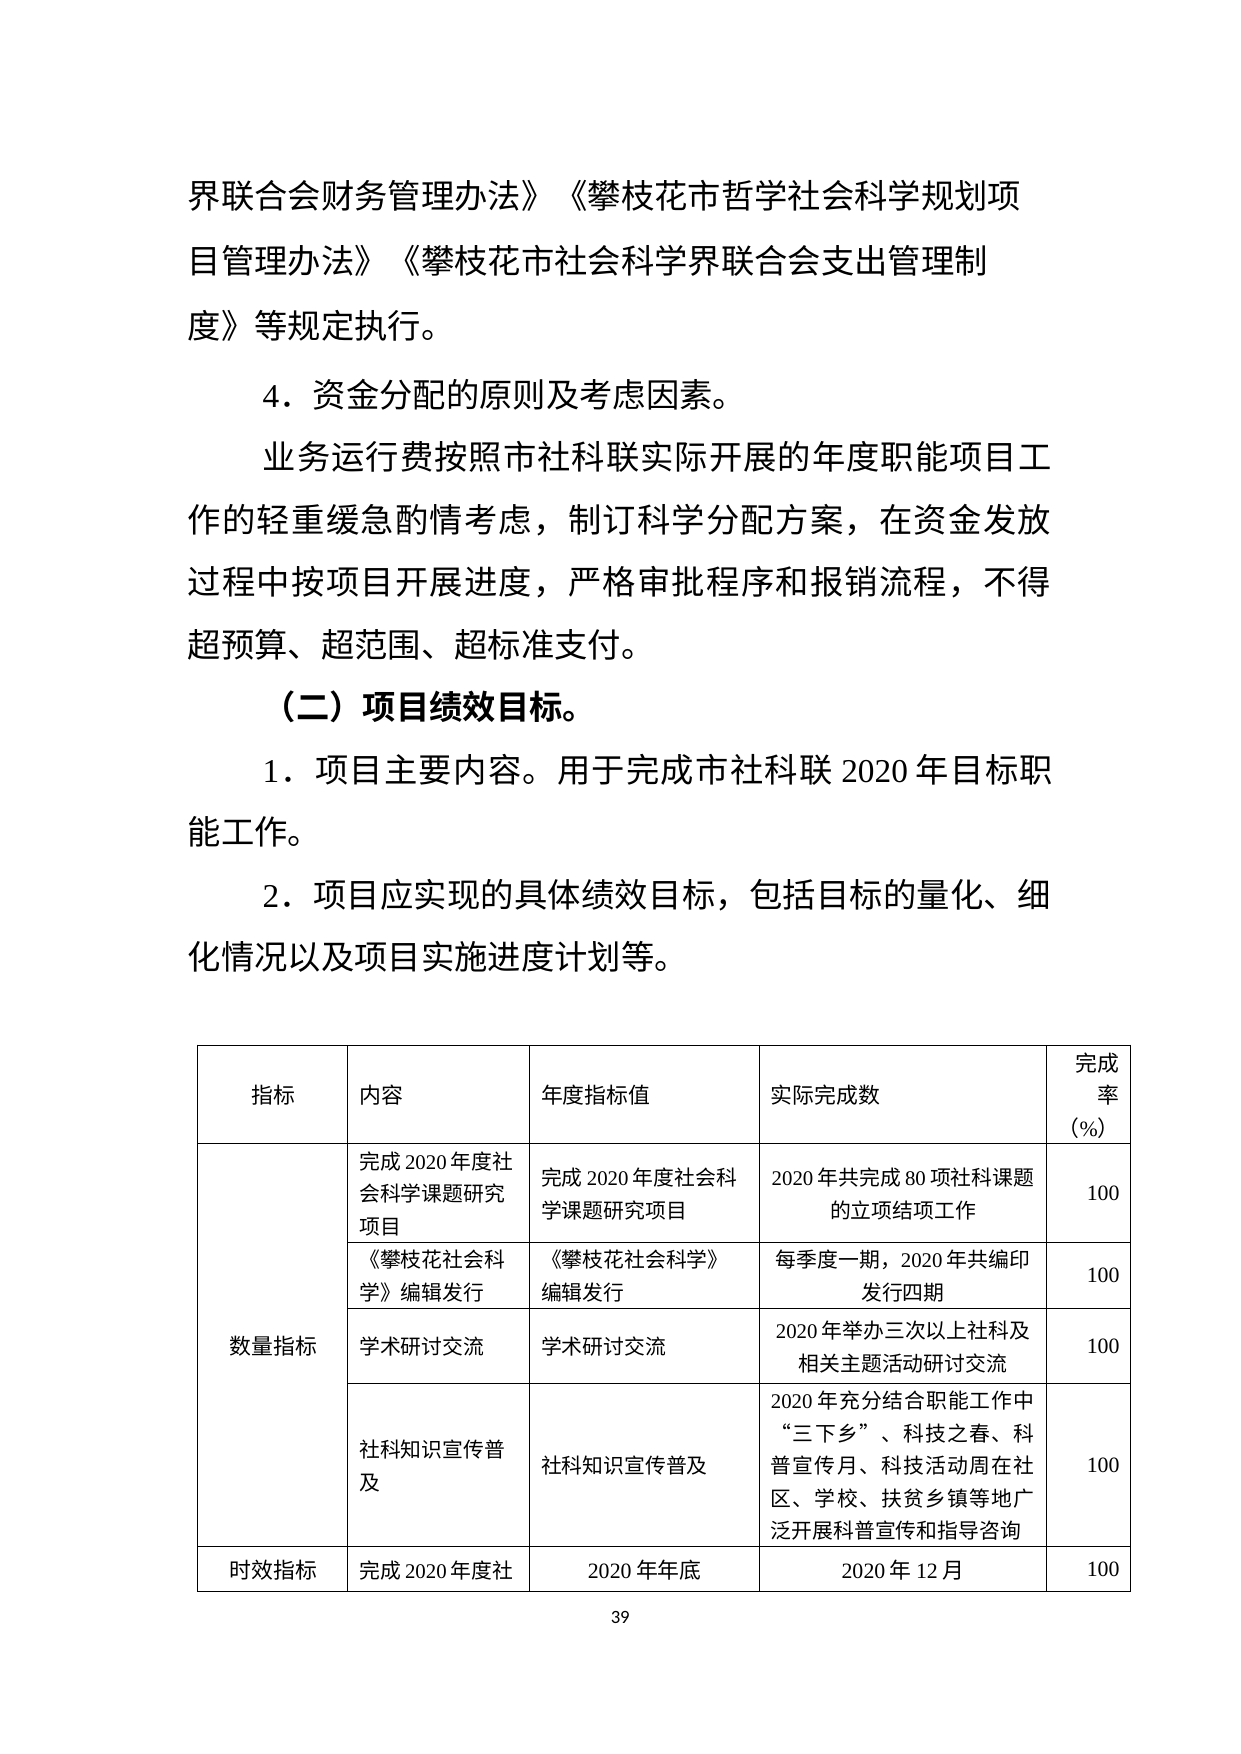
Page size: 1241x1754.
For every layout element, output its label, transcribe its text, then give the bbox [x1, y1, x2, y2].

table_cell 数量指标 [198, 1144, 347, 1546]
table_cell 时效指标 [198, 1547, 347, 1591]
table_cell 100 [1047, 1243, 1130, 1308]
table_cell 2020年12月 [760, 1547, 1046, 1591]
table_header 完成率（%） [1047, 1046, 1130, 1143]
text 4．资金分配的原则及考虑因素。 [187, 357, 1053, 419]
table_cell 学术研讨交流 [530, 1309, 759, 1383]
table_header 年度指标值 [530, 1046, 759, 1143]
text 业务运行费按照市社科联实际开展的年度职能项目工作的轻重缓急酌情考虑，制订科学分配方案，在资金发放过程中按项目开展进度，严格审批程序和报销流程，不得超预算、超范围、超标准支付。 [187, 419, 1053, 669]
table_cell 完成2020年度社会科学课题研究项目 [348, 1547, 529, 1591]
table_cell 2020年充分结合职能工作中“三下乡”、科技之春、科普宣传月、科技活动周在社区、学校、扶贫乡镇等地广泛开展科普宣传和指导咨询 [760, 1384, 1046, 1546]
table_cell 100 [1047, 1547, 1130, 1591]
table_cell 完成2020年度社会科学课题研究项目 [530, 1144, 759, 1242]
table_header 指标 [198, 1046, 347, 1143]
table_cell 2020年共完成80项社科课题的立项结项工作 [760, 1144, 1046, 1242]
table_cell 2020年年底 [530, 1547, 759, 1591]
table_cell 100 [1047, 1384, 1130, 1546]
text 1．项目主要内容。用于完成市社科联2020年目标职能工作。 [187, 732, 1053, 857]
table_cell 完成2020年度社会科学课题研究项目 [348, 1144, 529, 1242]
table_cell 社科知识宣传普及 [348, 1384, 529, 1546]
table_header 实际完成数 [760, 1046, 1046, 1143]
table_header 内容 [348, 1046, 529, 1143]
table_cell 2020年举办三次以上社科及相关主题活动研讨交流 [760, 1309, 1046, 1383]
table_cell 社科知识宣传普及 [530, 1384, 759, 1546]
text 2．项目应实现的具体绩效目标，包括目标的量化、细化情况以及项目实施进度计划等。 [187, 857, 1053, 982]
table_cell 每季度一期，2020年共编印发行四期 [760, 1243, 1046, 1308]
table_cell 100 [1047, 1309, 1130, 1383]
table_cell 学术研讨交流 [348, 1309, 529, 1383]
table_cell 100 [1047, 1144, 1130, 1242]
text （二）项目绩效目标。 [187, 669, 1053, 732]
table_cell 《攀枝花社会科学》编辑发行 [348, 1243, 529, 1308]
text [187, 162, 1053, 357]
table_cell 《攀枝花社会科学》编辑发行 [530, 1243, 759, 1308]
